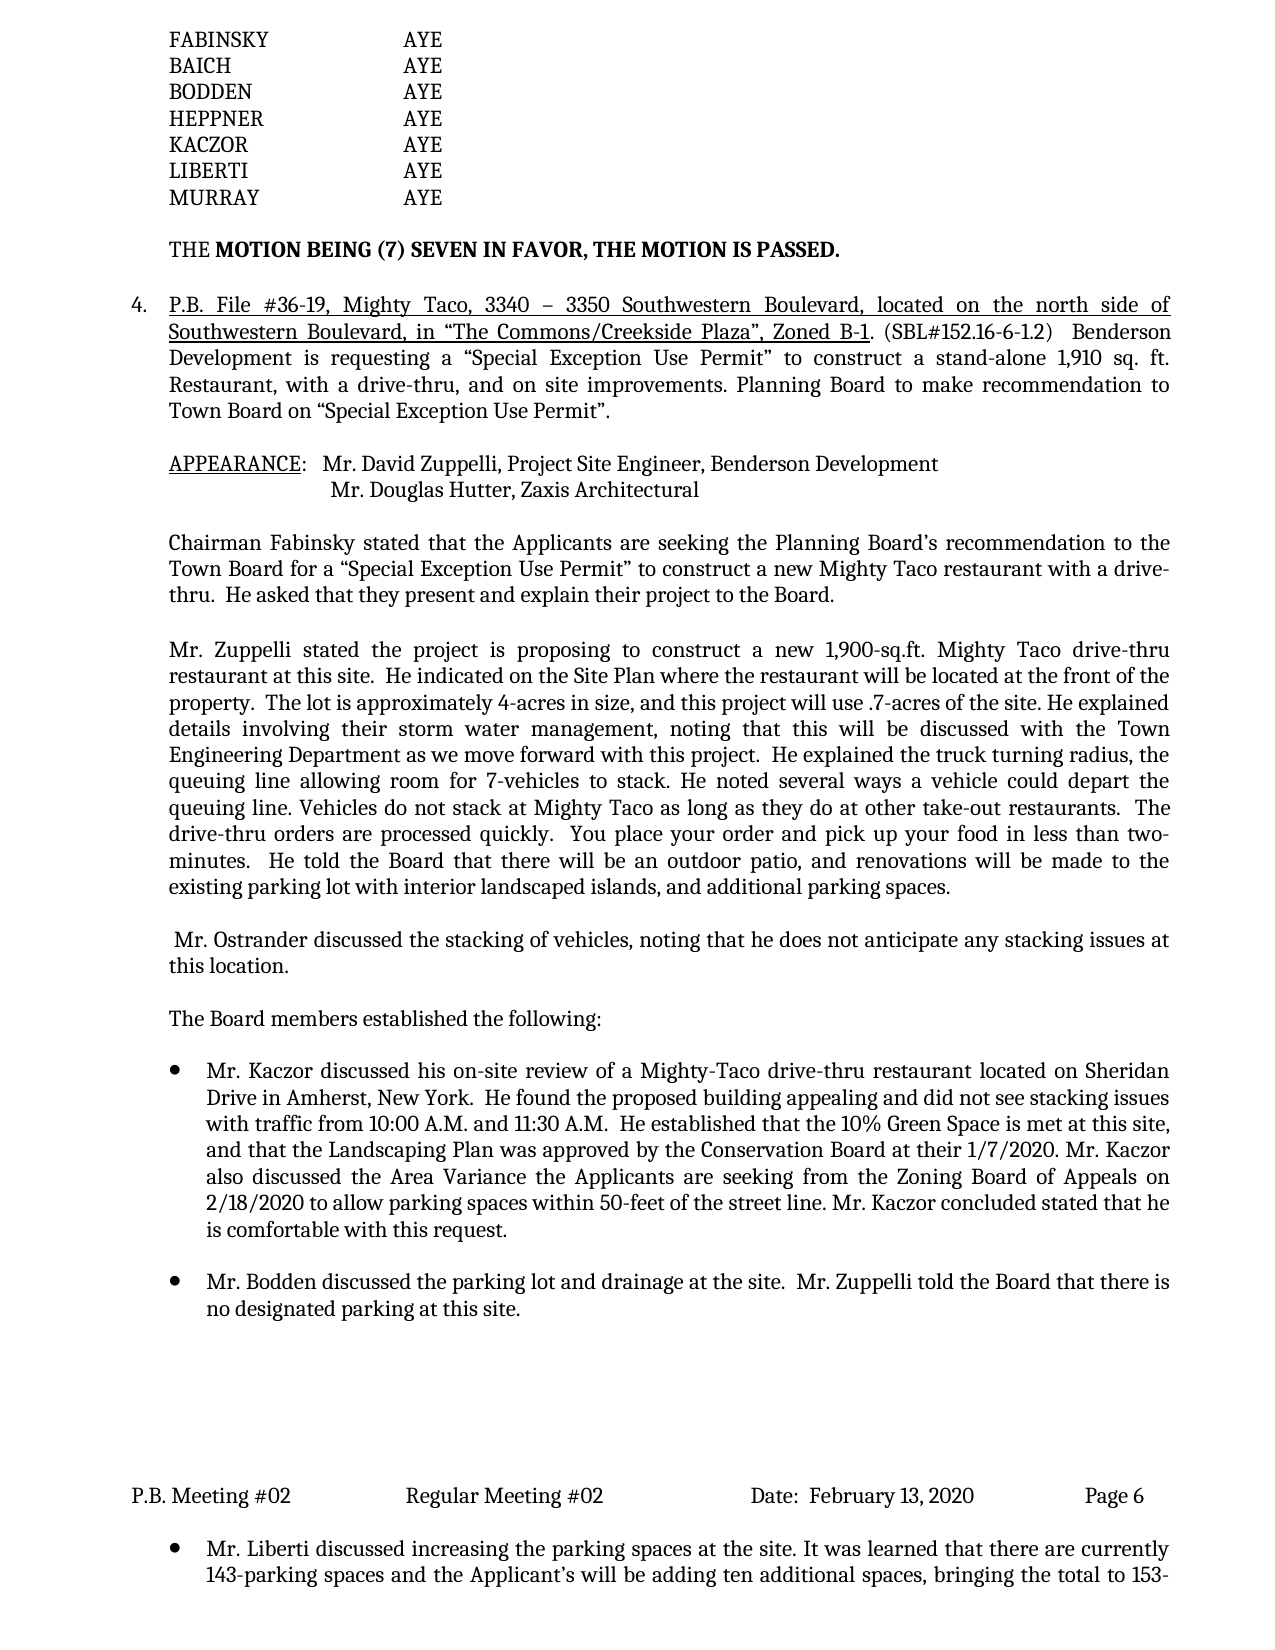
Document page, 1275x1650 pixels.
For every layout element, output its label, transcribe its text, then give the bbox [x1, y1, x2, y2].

text ⦁ Mr. Bodden discussed the parking lot and drainage at the site. Mr. Zuppelli told the Board that there is no designated parking at this site. [169, 1269, 1172, 1322]
text Mr. Douglas Hutter, Zaxis Architectural [131, 477, 1172, 503]
text KACZOR AYE [169, 132, 1172, 158]
text P.B. Meeting #02 Regular Meeting #02 Date: February 13, 2020 Page 6 [131, 1483, 1172, 1509]
text HEPPNER AYE [169, 105, 1172, 132]
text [169, 1535, 1172, 1588]
text MURRAY AYE [169, 184, 1172, 211]
text FABINSKY AYE [169, 26, 1172, 53]
text LIBERTI AYE [169, 158, 1172, 184]
text BODDEN AYE [169, 79, 1172, 105]
text The Board members established the following: [131, 1006, 1172, 1032]
text BAICH AYE [169, 53, 1172, 79]
text Chairman Fabinsky stated that the Applicants are seeking the Planning Board’s recommendation to the Town Board for a “Special Exception Use Permit” to construct a new Mighty Taco restaurant with a drive-thru. He asked that they present and explain their project to the Board. [131, 529, 1172, 608]
text 4. P.B. File #36-19, Mighty Taco, 3340 – 3350 Southwestern Boulevard, located on the north side of Southwestern Boulevard, in “The Commons/Creekside Plaza”, Zoned B-1. (SBL#152.16-6-1.2) Benderson Development is requesting a “Special Exception Use Permit” to construct a stand-alone 1,910 sq. ft. Restaurant, with a drive-thru, and on site improvements. Planning Board to make recommendation to Town Board on “Special Exception Use Permit”. [131, 292, 1172, 424]
text Mr. Zuppelli stated the project is proposing to construct a new 1,900-sq.ft. Mighty Taco drive-thru restaurant at this site. He indicated on the Site Plan where the restaurant will be located at the front of the property. The lot is approximately 4-acres in size, and this project will use .7-acres of the site. He explained details involving their storm water management, noting that this will be discussed with the Town Engineering Department as we move forward with this project. He explained the truck turning radius, the queuing line allowing room for 7-vehicles to stack. He noted several ways a vehicle could depart the queuing line. Vehicles do not stack at Mighty Taco as long as they do at other take-out restaurants. The drive-thru orders are processed quickly. You place your order and pick up your food in less than two-minutes. He told the Board that there will be an outdoor patio, and renovations will be made to the existing parking lot with interior landscaped islands, and additional parking spaces. [131, 637, 1172, 900]
text Mr. Ostrander discussed the stacking of vehicles, noting that he does not anticipate any stacking issues at this location. [131, 926, 1172, 979]
text ⦁ Mr. Kaczor discussed his on-site review of a Mighty-Taco drive-thru restaurant located on Sheridan Drive in Amherst, New York. He found the proposed building appealing and did not see stacking issues with traffic from 10:00 A.M. and 11:30 A.M. He established that the 10% Green Space is met at this site, and that the Landscaping Plan was approved by the Conservation Board at their 1/7/2020. Mr. Kaczor also discussed the Area Variance the Applicants are seeking from the Zoning Board of Appeals on 2/18/2020 to allow parking spaces within 50-feet of the street line. Mr. Kaczor concluded stated that he is comfortable with this request. [169, 1058, 1172, 1243]
text APPEARANCE: Mr. David Zuppelli, Project Site Engineer, Benderson Development [131, 450, 1172, 477]
text THE MOTION BEING (7) SEVEN IN FAVOR, THE MOTION IS PASSED. [169, 237, 1172, 263]
